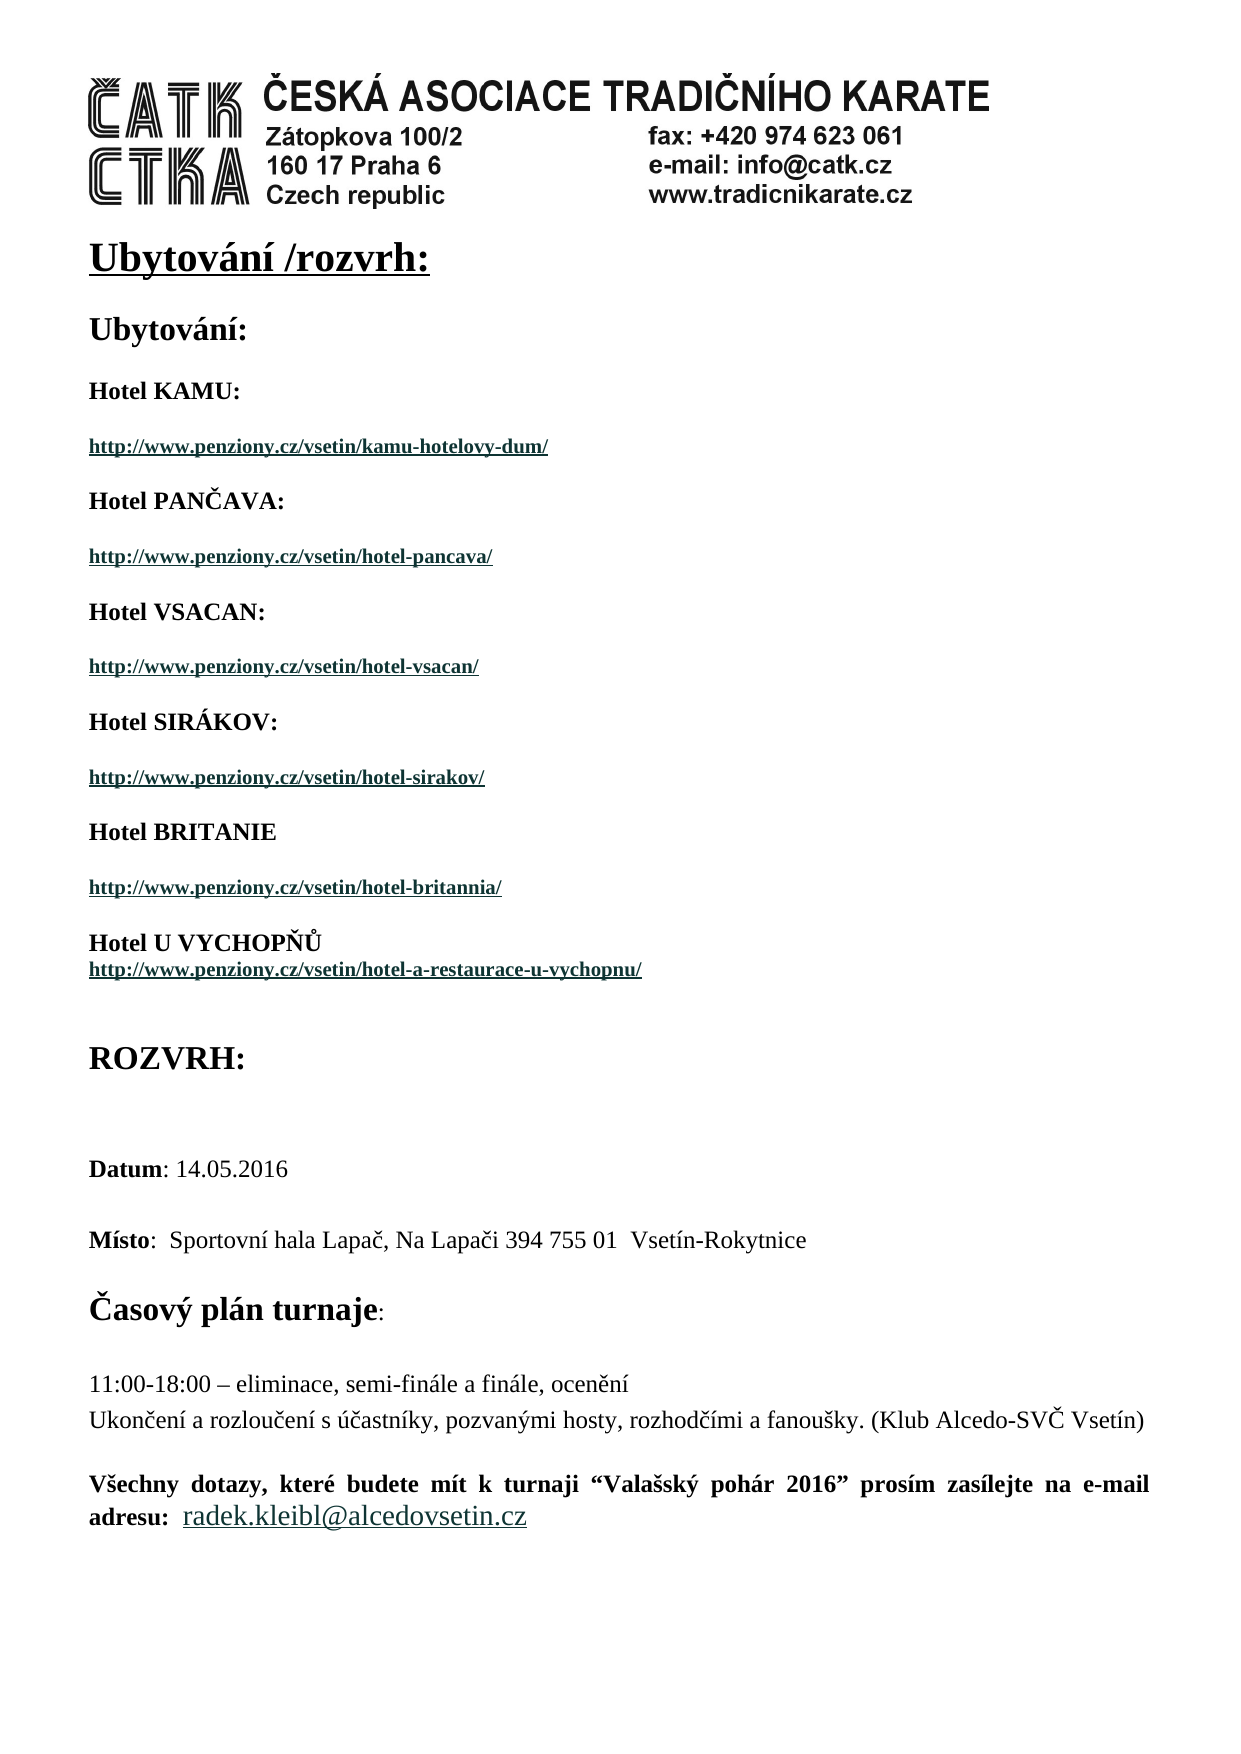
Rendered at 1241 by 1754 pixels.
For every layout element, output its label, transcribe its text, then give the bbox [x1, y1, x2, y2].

text Ubytování: [89, 309, 1152, 347]
text Hotel BRITANIE [89, 817, 1152, 846]
text 11:00-18:00 – eliminace, semi-finále a finále, ocenění [89, 1363, 1152, 1398]
text Časový plán turnaje: [89, 1289, 1152, 1327]
text Hotel U VYCHOPŇŮ [89, 928, 1152, 956]
text http://www.penziony.cz/vsetin/kamu-hotelovy-dum/ [89, 434, 1152, 458]
text http://www.penziony.cz/vsetin/hotel-vsacan/ [89, 654, 1152, 678]
text http://www.penziony.cz/vsetin/hotel-a-restaurace-u-vychopnu/ [89, 956, 1152, 981]
text Všechny dotazy, které budete mít k turnaji “Valašský pohár 2016” prosím zasílejte na e-mail adresu: radek.kleibl@alcedovsetin.cz [89, 1469, 1152, 1531]
text Hotel SIRÁKOV: [89, 707, 1152, 736]
text Hotel VSACAN: [89, 597, 1152, 626]
text Hotel KAMU: [89, 376, 1152, 405]
text Místo: Sportovní hala Lapač, Na Lapači 394 755 01 Vsetín-Rokytnice [89, 1218, 1152, 1253]
text Ukončení a rozloučení s účastníky, pozvanými hosty, rozhodčími a fanoušky. (Klub Alcedo-SVČ Vsetín) [89, 1398, 1152, 1433]
text http://www.penziony.cz/vsetin/hotel-britannia/ [89, 875, 1152, 899]
text Ubytování /rozvrh: [89, 232, 1152, 280]
text http://www.penziony.cz/vsetin/hotel-pancava/ [89, 544, 1152, 568]
text Hotel PANČAVA: [89, 486, 1152, 515]
text http://www.penziony.cz/vsetin/hotel-sirakov/ [89, 764, 1152, 789]
text Datum: 14.05.2016 [89, 1147, 1152, 1183]
text ROZVRH: [89, 1038, 1152, 1076]
picture [88, 73, 989, 209]
